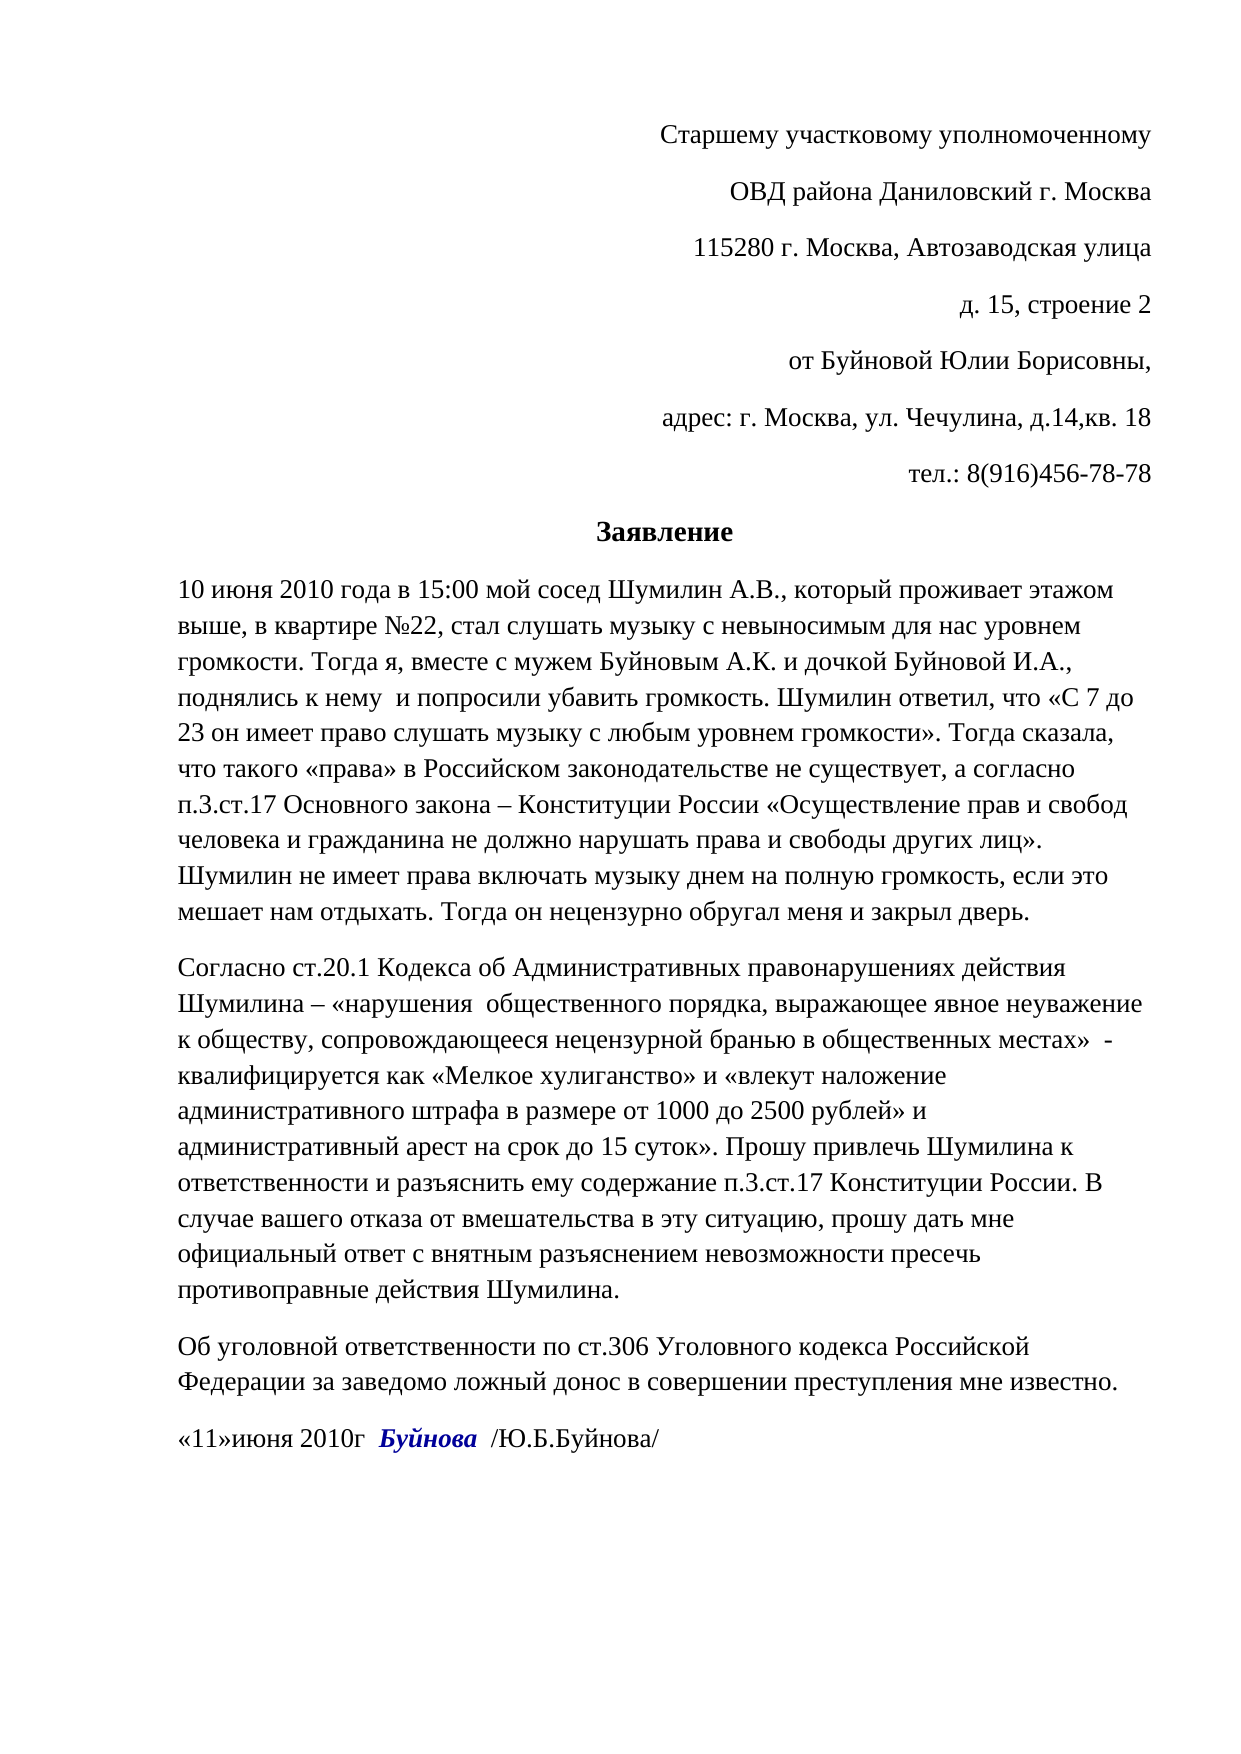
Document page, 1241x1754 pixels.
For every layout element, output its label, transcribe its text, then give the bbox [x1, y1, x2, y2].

text Старшему участковому уполномоченному [177, 118, 1152, 149]
text 10 июня 2010 года в 15:00 мой сосед Шумилин А.В., который проживает этажом выше, в квартире №22, стал слушать музыку с невыносимым для нас уровнем громкости. Тогда я, вместе с мужем Буйновым А.К. и дочкой Буйновой И.А., поднялись к нему и попросили убавить громкость. Шумилин ответил, что «С 7 до 23 он имеет право слушать музыку с любым уровнем громкости». Тогда сказала, что такого «права» в Российском законодательстве не существует, а согласно п.3.ст.17 Основного закона – Конституции России «Осуществление прав и свобод человека и гражданина не должно нарушать права и свободы других лиц». Шумилин не имеет права включать музыку днем на полную громкость, если это мешает нам отдыхать. Тогда он нецензурно обругал меня и закрыл дверь. [177, 573, 1152, 926]
text тел.: 8(916)456-78-78 [177, 457, 1152, 489]
text ОВД района Даниловский г. Москва [177, 175, 1152, 206]
text д. 15, строение 2 [177, 288, 1152, 319]
text 115280 г. Москва, Автозаводская улица [177, 231, 1152, 262]
text «11»июня 2010г Буйнова /Ю.Б.Буйнова/ [177, 1422, 1152, 1453]
text от Буйновой Юлии Борисовны, [177, 344, 1152, 376]
text Заявление [177, 514, 1152, 548]
text адрес: г. Москва, ул. Чечулина, д.14,кв. 18 [177, 401, 1152, 432]
text Об уголовной ответственности по ст.306 Уголовного кодекса Российской Федерации за заведомо ложный донос в совершении преступления мне известно. [177, 1330, 1152, 1397]
text Согласно ст.20.1 Кодекса об Административных правонарушениях действия Шумилина – «нарушения общественного порядка, выражающее явное неуважение к обществу, сопровождающееся нецензурной бранью в общественных местах» - квалифицируется как «Мелкое хулиганство» и «влекут наложение административного штрафа в размере от 1000 до 2500 рублей» и административный арест на срок до 15 суток». Прошу привлечь Шумилина к ответственности и разъяснить ему содержание п.3.ст.17 Конституции России. В случае вашего отказа от вмешательства в эту ситуацию, прошу дать мне официальный ответ с внятным разъяснением невозможности пресечь противоправные действия Шумилина. [177, 952, 1152, 1304]
